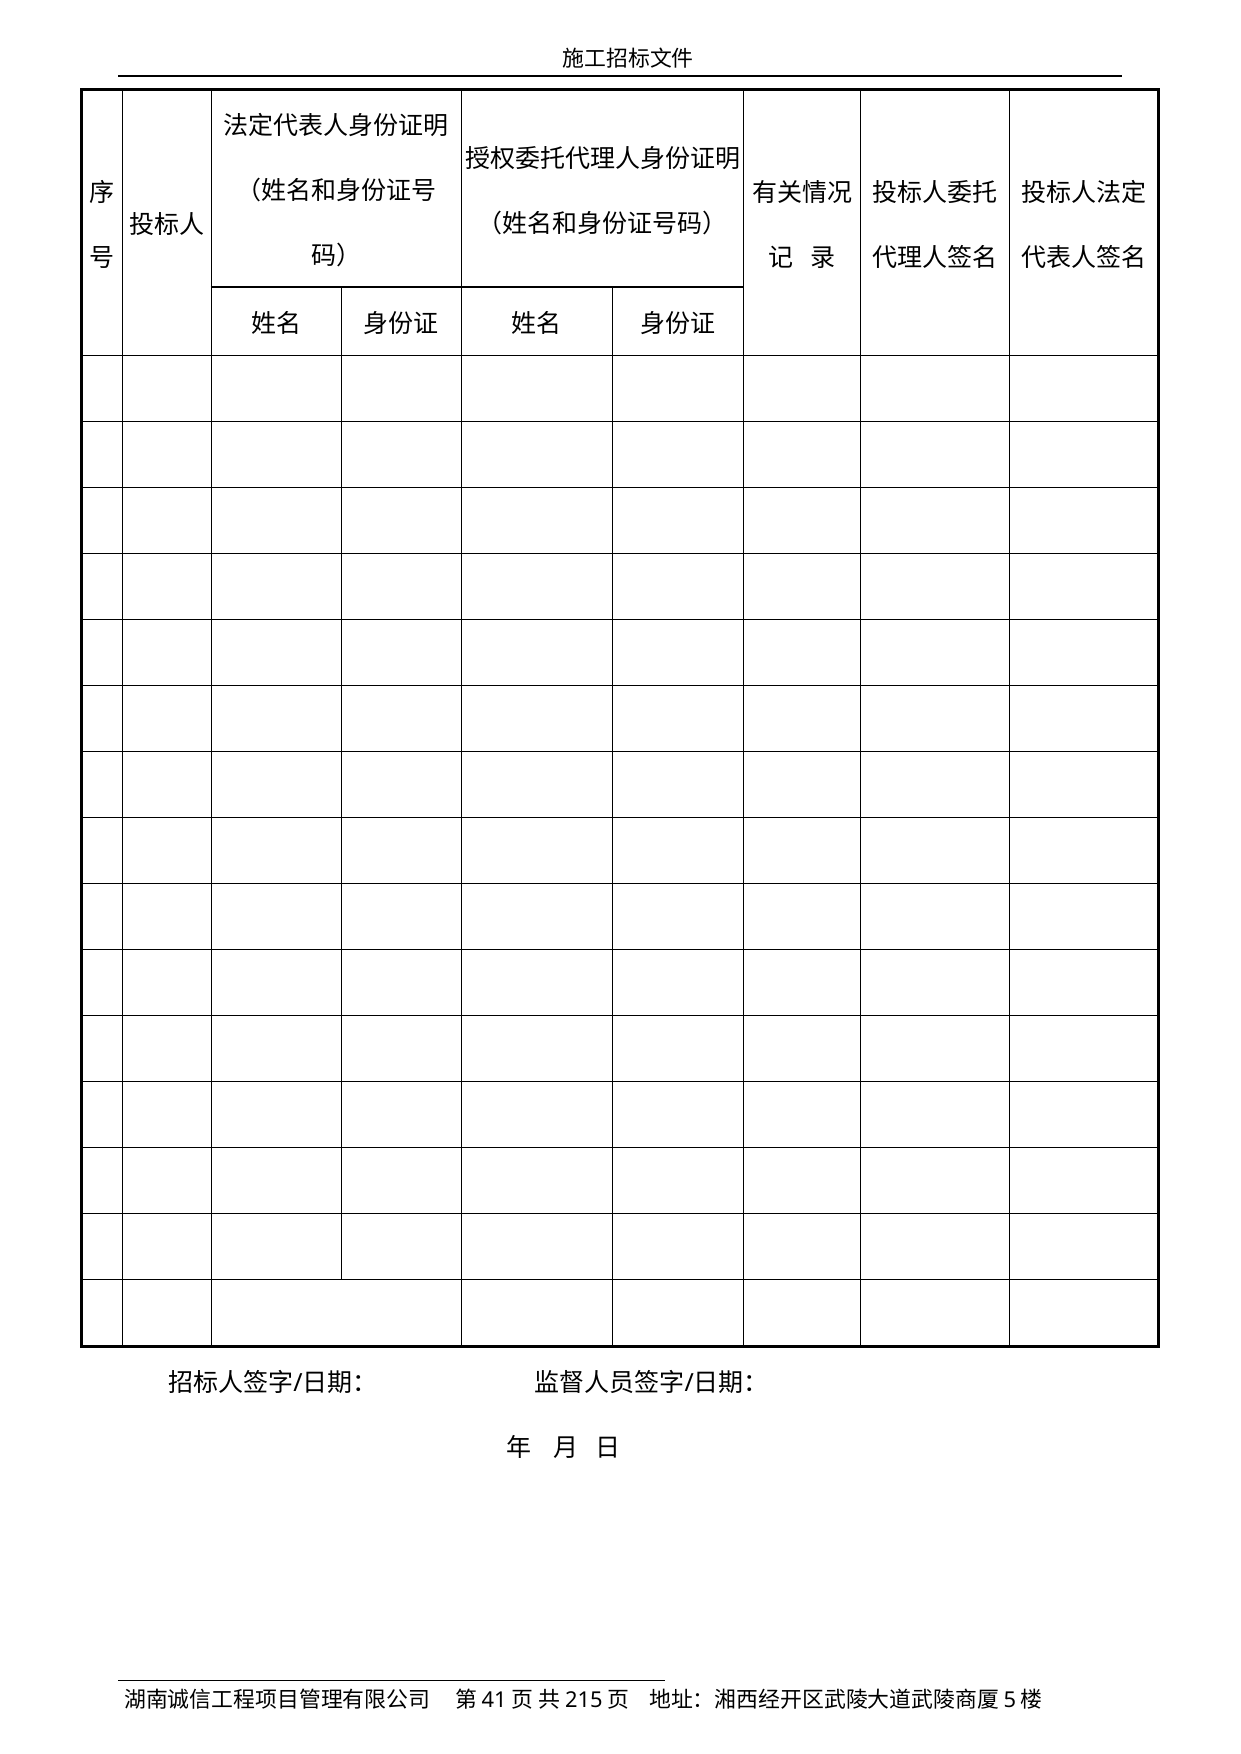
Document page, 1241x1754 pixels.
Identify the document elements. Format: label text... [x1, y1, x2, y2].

table_header 有关情况 记 录 [744, 91, 860, 354]
table_cell [123, 686, 211, 751]
table_cell [123, 1082, 211, 1147]
table_cell [861, 686, 1009, 751]
table_cell [1010, 752, 1157, 817]
table_cell [83, 356, 122, 421]
table_cell [342, 1148, 461, 1213]
table_cell [83, 1214, 122, 1279]
table_cell [462, 752, 612, 817]
text 招标人签字/日期： 监督人员签字/日期： [118, 1348, 1122, 1413]
table_cell [212, 884, 341, 949]
table_cell [123, 356, 211, 421]
table_cell [83, 620, 122, 685]
table_cell [462, 554, 612, 619]
table_cell [83, 884, 122, 949]
table_cell [861, 620, 1009, 685]
table_cell [83, 686, 122, 751]
table_cell [212, 1082, 341, 1147]
table_cell [342, 554, 461, 619]
table_cell [83, 554, 122, 619]
table_cell [83, 1016, 122, 1081]
table_cell [613, 1016, 743, 1081]
table_cell [342, 1082, 461, 1147]
table_cell [861, 422, 1009, 487]
table_cell [1010, 620, 1157, 685]
table_cell [744, 818, 860, 883]
table_cell [212, 1148, 341, 1213]
table_cell [83, 818, 122, 883]
table_cell [123, 1214, 211, 1279]
table_cell [212, 752, 341, 817]
table_cell [462, 488, 612, 553]
table_cell [123, 1016, 211, 1081]
table_cell [212, 1016, 341, 1081]
table_cell [1010, 884, 1157, 949]
table_cell [462, 1214, 612, 1279]
table_cell [342, 818, 461, 883]
table_cell [212, 488, 341, 553]
table_cell [123, 1148, 211, 1213]
table_cell [342, 1016, 461, 1081]
table_cell [342, 488, 461, 553]
table_cell [212, 620, 341, 685]
table_cell [1010, 1148, 1157, 1213]
table_cell [613, 422, 743, 487]
table_header 序号 [83, 91, 122, 354]
table_cell [613, 818, 743, 883]
table_cell [462, 620, 612, 685]
table_cell [1010, 1280, 1157, 1345]
table_cell [861, 1214, 1009, 1279]
table_cell [861, 1082, 1009, 1147]
table_cell [342, 356, 461, 421]
table_cell [83, 1280, 122, 1345]
table_cell [342, 620, 461, 685]
table_cell [861, 554, 1009, 619]
table_cell [1010, 422, 1157, 487]
text 年 月 日 [118, 1413, 1122, 1478]
table_cell [462, 356, 612, 421]
table_cell [1010, 818, 1157, 883]
table_cell [744, 356, 860, 421]
table_cell [462, 1280, 612, 1345]
table_cell [342, 1214, 461, 1279]
table_cell [342, 422, 461, 487]
table_cell [342, 884, 461, 949]
table_cell [83, 950, 122, 1015]
table_cell 姓名 [462, 288, 612, 354]
table_header 授权委托代理人身份证明 （姓名和身份证号码） [462, 91, 743, 286]
table_cell [744, 1016, 860, 1081]
table_cell [861, 1148, 1009, 1213]
table_cell [861, 1016, 1009, 1081]
table_cell [744, 488, 860, 553]
table_cell [861, 884, 1009, 949]
table_cell [212, 554, 341, 619]
table_cell [744, 686, 860, 751]
table_cell [462, 686, 612, 751]
table_cell [342, 686, 461, 751]
table_cell [83, 422, 122, 487]
table_cell [1010, 356, 1157, 421]
table_cell [861, 950, 1009, 1015]
table_cell [613, 686, 743, 751]
table_cell [613, 1148, 743, 1213]
table_cell [123, 620, 211, 685]
table_cell [83, 752, 122, 817]
table_cell [342, 752, 461, 817]
table_cell [861, 488, 1009, 553]
table_cell [744, 752, 860, 817]
table_cell [123, 950, 211, 1015]
table_header 投标人 [123, 91, 211, 354]
table_cell [1010, 950, 1157, 1015]
table_cell [613, 554, 743, 619]
table_cell [1010, 488, 1157, 553]
table_cell [613, 884, 743, 949]
table_cell [212, 356, 341, 421]
table_cell [613, 1280, 743, 1345]
table_cell [83, 1082, 122, 1147]
table_cell [744, 1148, 860, 1213]
table_cell [1010, 1016, 1157, 1081]
table_cell [462, 1082, 612, 1147]
table_cell [342, 950, 461, 1015]
table_cell [212, 818, 341, 883]
table_header 投标人委托代理人签名 [861, 91, 1009, 354]
table_cell 身份证 [613, 288, 743, 354]
table_cell [613, 488, 743, 553]
table_cell [462, 950, 612, 1015]
table_cell [861, 1280, 1009, 1345]
table_cell [212, 686, 341, 751]
table_cell [123, 884, 211, 949]
table_cell [462, 818, 612, 883]
table_cell [744, 884, 860, 949]
table_cell [462, 1148, 612, 1213]
table_cell 姓名 [212, 288, 341, 354]
table_cell [1010, 1082, 1157, 1147]
table_cell [462, 422, 612, 487]
table_cell [861, 752, 1009, 817]
table_cell [861, 818, 1009, 883]
table_cell [123, 1280, 211, 1345]
table_cell [123, 818, 211, 883]
table_cell [83, 1148, 122, 1213]
table_cell [744, 950, 860, 1015]
table_cell [613, 356, 743, 421]
table_cell [744, 1082, 860, 1147]
table_cell [744, 1214, 860, 1279]
table_cell [744, 554, 860, 619]
table_cell [613, 620, 743, 685]
table_cell [212, 950, 341, 1015]
table_cell [613, 950, 743, 1015]
table_cell [462, 1016, 612, 1081]
table_cell [123, 554, 211, 619]
table_cell [212, 1214, 341, 1279]
table_cell [83, 488, 122, 553]
table_header 法定代表人身份证明 （姓名和身份证号码） [212, 91, 461, 286]
table_cell [123, 488, 211, 553]
table_cell [123, 422, 211, 487]
table_cell [613, 1082, 743, 1147]
table_cell [744, 422, 860, 487]
table_header 投标人法定代表人签名 [1010, 91, 1157, 354]
table_cell [613, 1214, 743, 1279]
table_cell [861, 356, 1009, 421]
table_cell [613, 752, 743, 817]
table_cell [744, 1280, 860, 1345]
table_cell [212, 1280, 461, 1345]
table_cell [212, 422, 341, 487]
table_cell 身份证 [342, 288, 461, 354]
table_cell [462, 884, 612, 949]
table_cell [123, 752, 211, 817]
table_cell [1010, 554, 1157, 619]
table_cell [1010, 686, 1157, 751]
table_cell [744, 620, 860, 685]
table_cell [1010, 1214, 1157, 1279]
